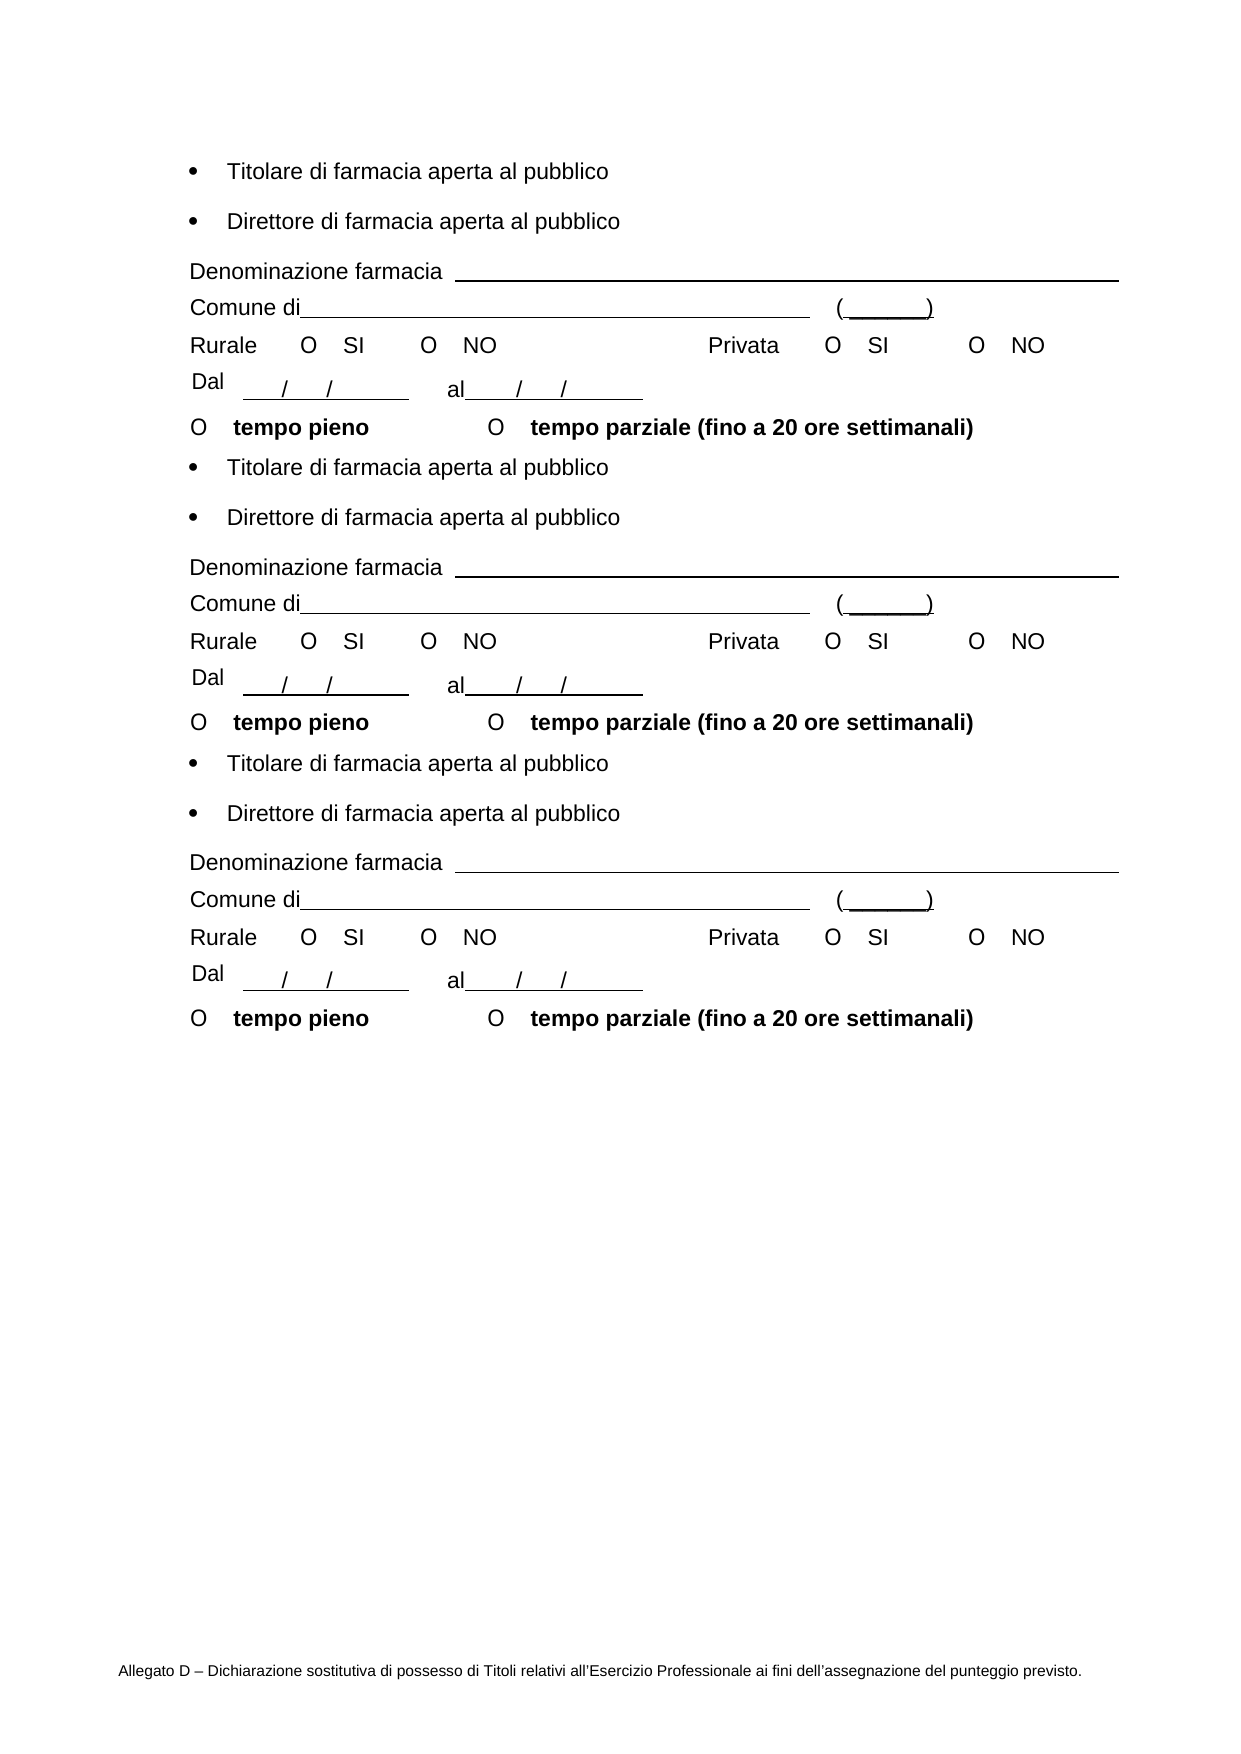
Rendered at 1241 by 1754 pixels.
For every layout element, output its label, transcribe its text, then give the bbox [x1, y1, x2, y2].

list Titolare di farmacia aperta al pubblico [189, 750, 1119, 776]
text Rurale O SI O NO Privata O SI O NO [189, 921, 1167, 952]
text Rurale O SI O NO Privata O SI O NO [189, 329, 1167, 361]
list Direttore di farmacia aperta al pubblico [189, 504, 1119, 530]
text Denominazione farmacia [189, 553, 1119, 580]
text Denominazione farmacia [189, 258, 1119, 284]
text Comune di ( ______) [189, 887, 1167, 913]
text / / [243, 967, 409, 990]
subtitle O tempo pieno O tempo parziale (fino a 20 ore settimanali) [189, 1002, 1167, 1033]
text Dal [104, 960, 224, 986]
text / / [243, 672, 409, 694]
text Dal [104, 368, 224, 394]
text Denominazione farmacia [189, 849, 1119, 876]
list Direttore di farmacia aperta al pubblico [189, 208, 1119, 234]
text Comune di ( ______) [189, 591, 1167, 617]
text al / / [447, 672, 1167, 698]
text Dal [104, 664, 224, 690]
text Comune di ( ______) [189, 295, 1167, 321]
list Direttore di farmacia aperta al pubblico [189, 799, 1119, 826]
list Titolare di farmacia aperta al pubblico [189, 454, 1119, 480]
text / / [243, 376, 409, 399]
subtitle O tempo pieno O tempo parziale (fino a 20 ore settimanali) [189, 706, 1167, 738]
text Rurale O SI O NO Privata O SI O NO [189, 625, 1167, 656]
subtitle O tempo pieno O tempo parziale (fino a 20 ore settimanali) [189, 411, 1167, 442]
text al / / [447, 967, 1167, 994]
list Titolare di farmacia aperta al pubblico [189, 158, 1119, 184]
text al / / [447, 376, 1167, 402]
